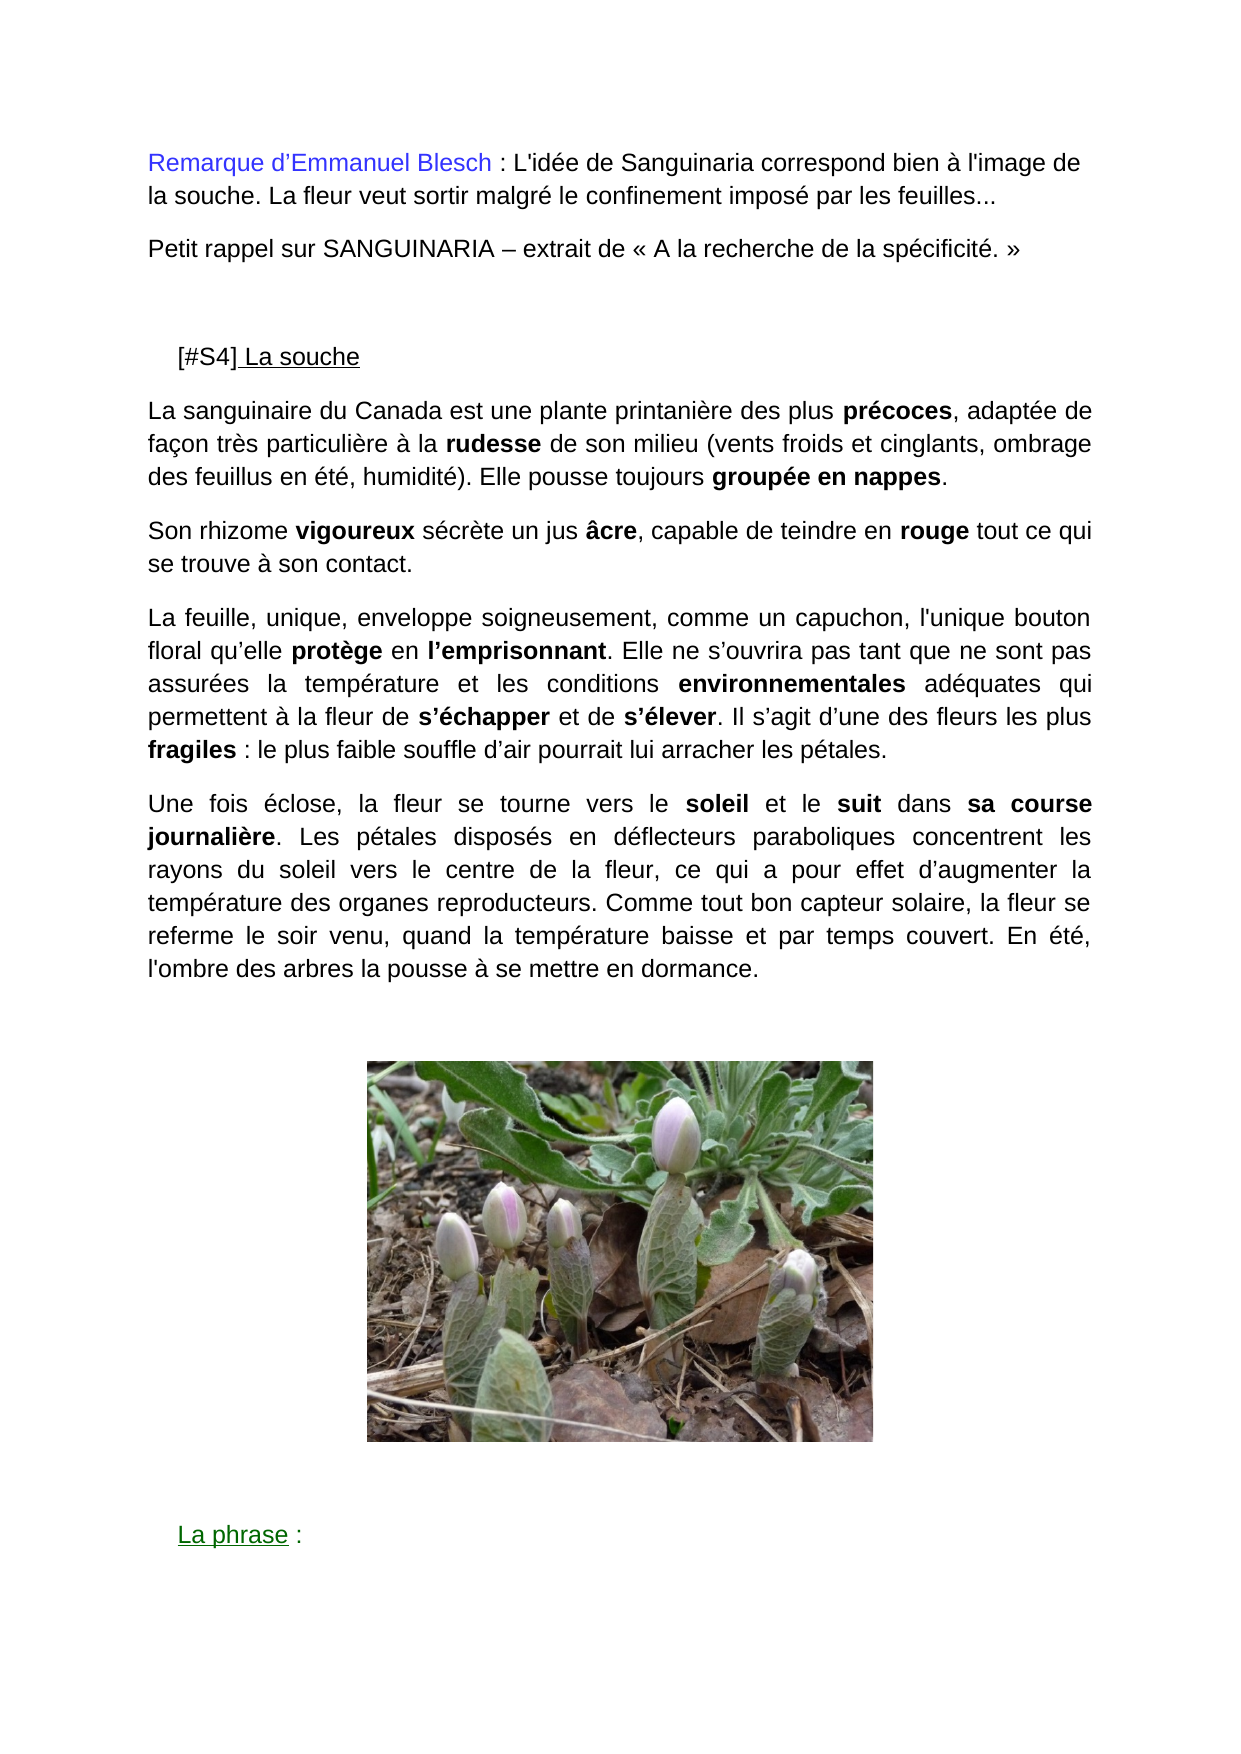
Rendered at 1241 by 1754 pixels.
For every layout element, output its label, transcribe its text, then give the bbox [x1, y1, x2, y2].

text Une fois éclose, la fleur se tourne vers le soleil et le suit dans sa course journalière. Les pétales disposés en déflecteurs paraboliques concentrent les rayons du soleil vers le centre de la fleur, ce qui a pour effet d’augmenter la température des organes reproducteurs. Comme tout bon capteur solaire, la fleur se referme le soir venu, quand la température baisse et par temps couvert. En été, l'ombre des arbres la pousse à se mettre en dormance. [148, 789, 1093, 983]
text Son rhizome vigoureux sécrète un jus âcre, capable de teindre en rouge tout ce qui se trouve à son contact. [148, 516, 1093, 578]
text [#S4] La souche [177, 342, 1093, 371]
text La sanguinaire du Canada est une plante printanière des plus précoces, adaptée de façon très particulière à la rudesse de son milieu (vents froids et cinglants, ombrage des feuillus en été, humidité). Elle pousse toujours groupée en nappes. [148, 396, 1093, 491]
text La feuille, unique, enveloppe soigneusement, comme un capuchon, l'unique bouton floral qu’elle protège en l’emprisonnant. Elle ne s’ouvrira pas tant que ne sont pas assurées la température et les conditions environnementales adéquates qui permettent à la fleur de s’échapper et de s’élever. Il s’agit d’une des fleurs les plus fragiles : le plus faible souffle d’air pourrait lui arracher les pétales. [148, 603, 1093, 764]
text Petit rappel sur sanguinaria – extrait de « A la recherche de la spécificité. » [148, 234, 1093, 263]
text La phrase : [177, 1520, 1093, 1549]
picture [367, 1061, 874, 1442]
text Remarque d’Emmanuel Blesch : L'idée de Sanguinaria correspond bien à l'image de la souche. La fleur veut sortir malgré le confinement imposé par les feuilles... [148, 148, 1093, 209]
